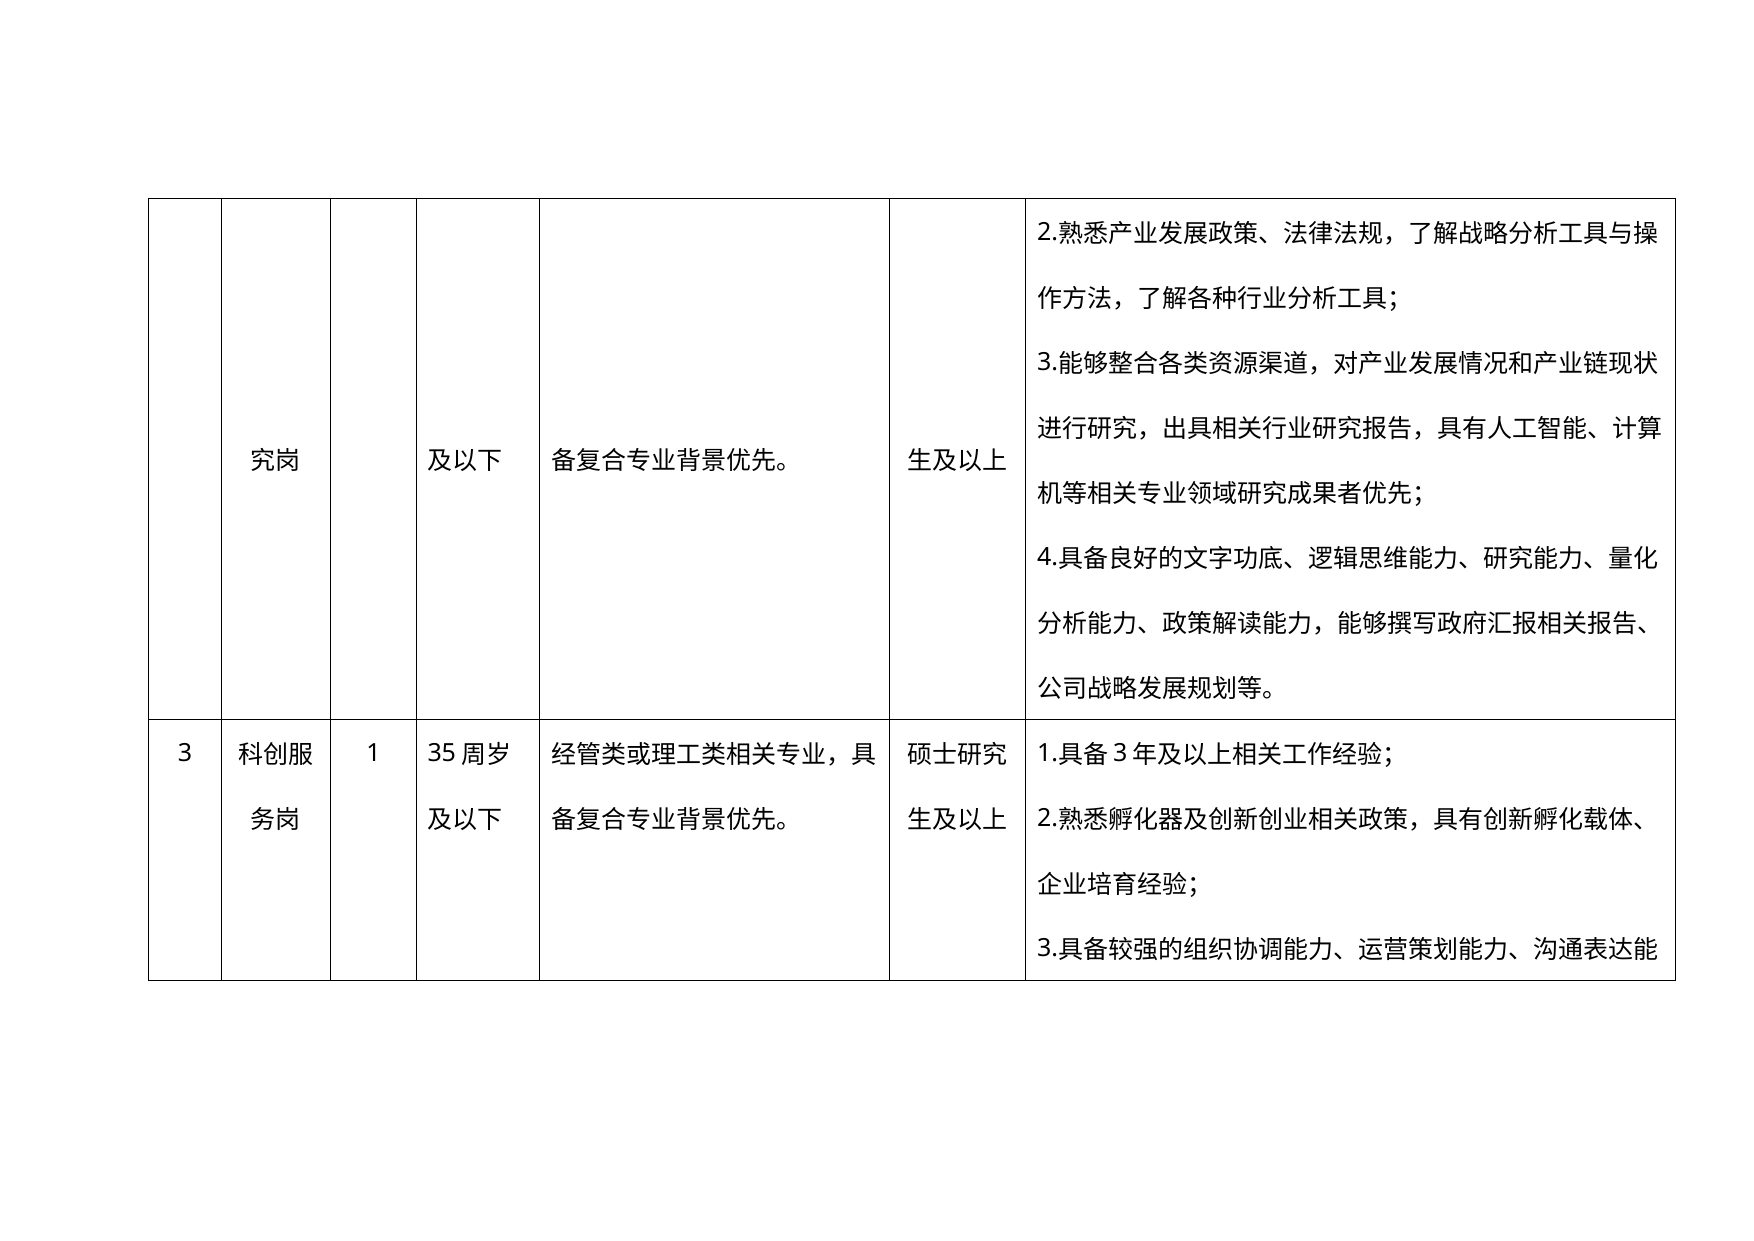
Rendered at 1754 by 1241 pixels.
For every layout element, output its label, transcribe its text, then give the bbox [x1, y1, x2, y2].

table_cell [1026, 199, 1675, 719]
table_cell 硕士研究生及以上 [890, 199, 1025, 719]
table_cell 硕士研究生及以上 [890, 720, 1025, 980]
table_cell 1 [331, 199, 416, 719]
table_cell 35周岁及以下 [417, 199, 539, 719]
table_cell 战略研究岗 [222, 199, 330, 719]
table_cell 3 [149, 720, 221, 980]
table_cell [540, 720, 889, 980]
table_cell 2 [149, 199, 221, 719]
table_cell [1026, 720, 1675, 980]
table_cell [540, 199, 889, 719]
table_cell 1 [331, 720, 416, 980]
table_cell 35周岁及以下 [417, 720, 539, 980]
table_cell 科创服务岗 [222, 720, 330, 980]
